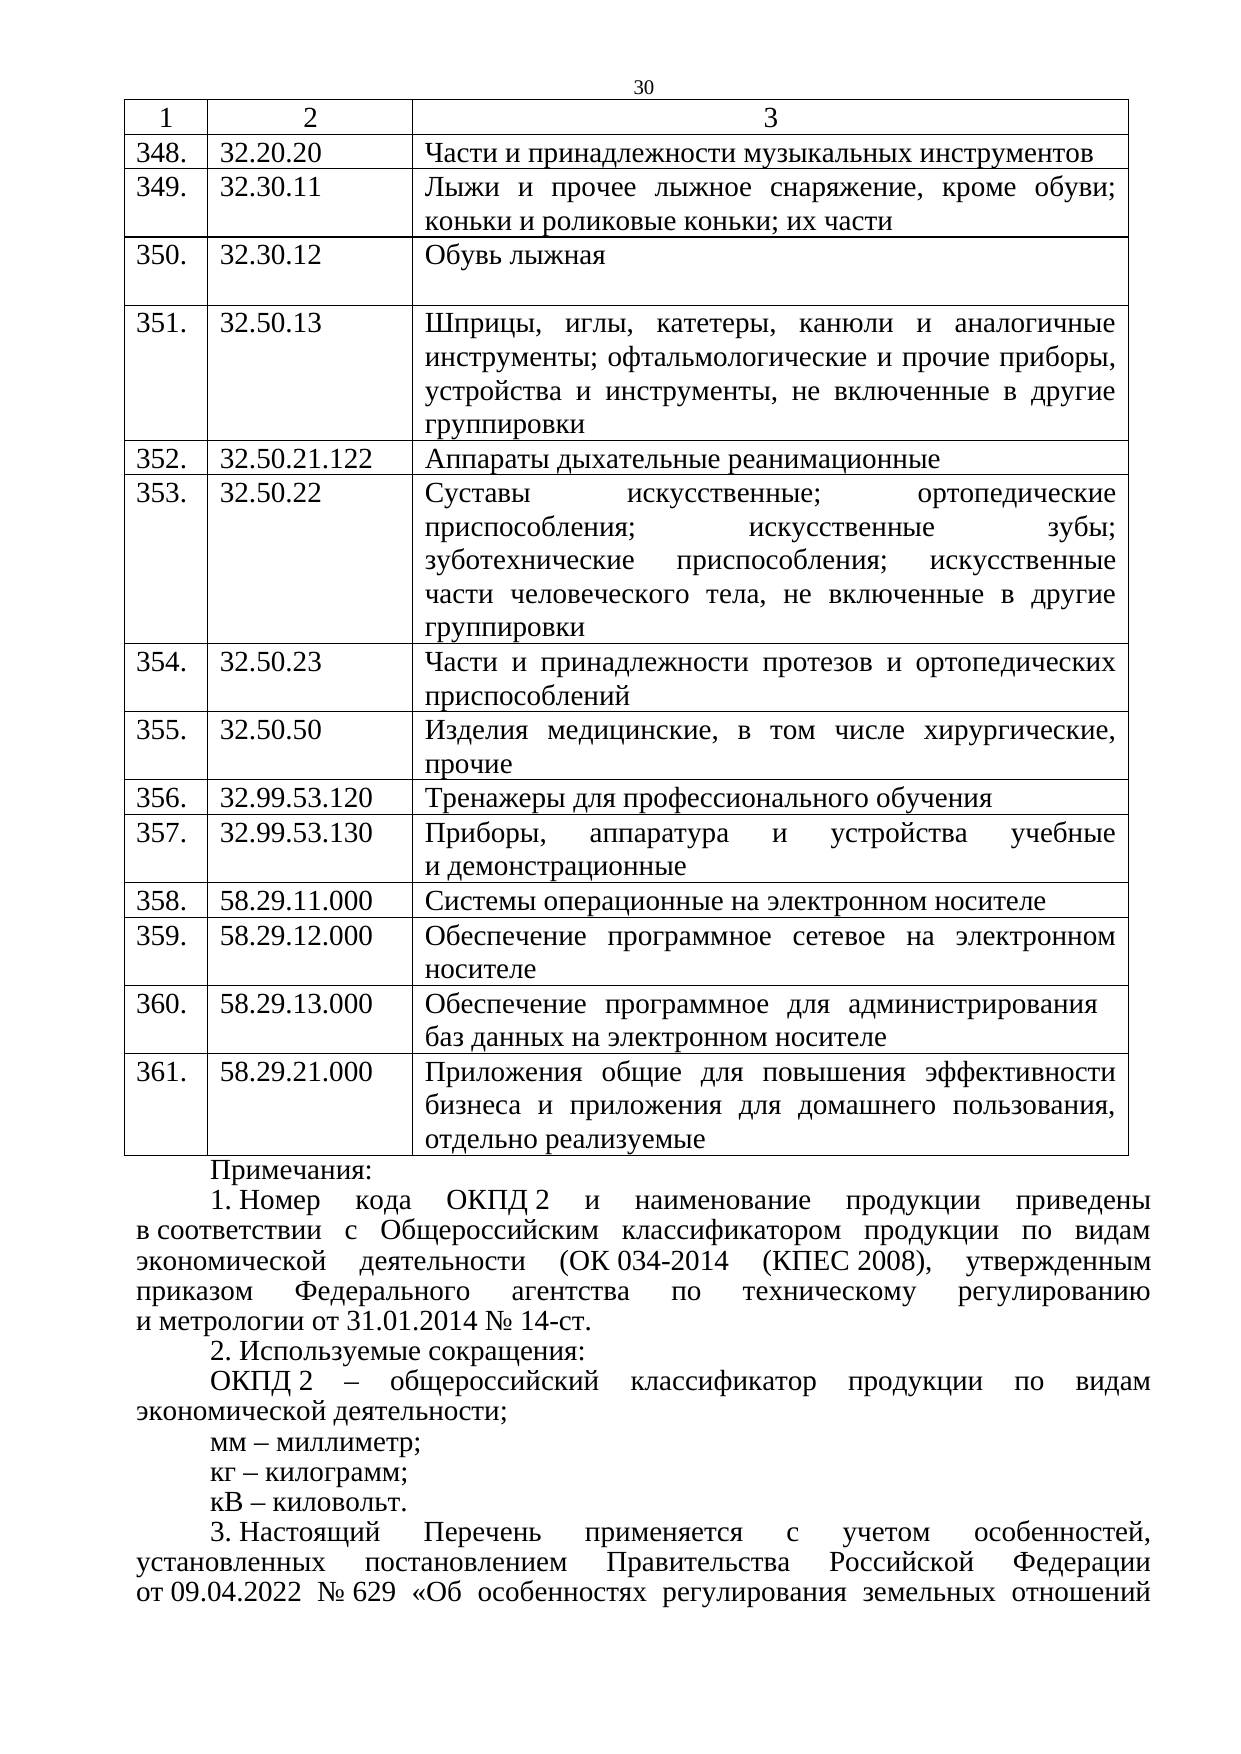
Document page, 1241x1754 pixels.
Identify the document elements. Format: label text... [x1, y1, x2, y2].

table_cell Части и принадлежности протезов и ортопедических приспособлений [413, 644, 1128, 711]
table_cell Обувь лыжная [413, 238, 1128, 304]
table_cell Части и принадлежности музыкальных инструментов [413, 135, 1128, 168]
table_cell 32.99.53.120 [208, 780, 412, 814]
text Примечания: [136, 1156, 1152, 1186]
table_cell [125, 712, 207, 779]
table_cell Изделия медицинские, в том числе хирургические, прочие [413, 712, 1128, 779]
table_cell [125, 238, 207, 304]
table_cell 58.29.12.000 [208, 918, 412, 985]
table_cell [125, 986, 207, 1053]
table_cell [125, 135, 207, 168]
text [136, 1517, 1152, 1608]
table_cell [125, 169, 207, 236]
table_cell 58.29.13.000 [208, 986, 412, 1053]
table_cell [125, 918, 207, 985]
text кг – килограмм; [136, 1457, 1152, 1487]
table_cell 32.20.20 [208, 135, 412, 168]
table_cell 58.29.11.000 [208, 883, 412, 917]
table_cell 32.50.23 [208, 644, 412, 711]
text кВ – киловольт. [136, 1487, 1152, 1517]
table_cell Тренажеры для профессионального обучения [413, 780, 1128, 814]
table_header 1 [125, 100, 207, 134]
table_cell Шприцы, иглы, катетеры, канюли и аналогичные инструменты; офтальмологические и прочие приборы, устройства и инструменты, не включенные в другие группировки [413, 306, 1128, 440]
table_cell 32.30.11 [208, 169, 412, 236]
table_cell [125, 475, 207, 643]
table_header 2 [208, 100, 412, 134]
table_cell Системы операционные на электронном носителе [413, 883, 1128, 917]
table_cell Лыжи и прочее лыжное снаряжение, кроме обуви; коньки и роликовые коньки; их части [413, 169, 1128, 236]
text ОКПД 2 – общероссийский классификатор продукции по видам экономической деятельности; [136, 1367, 1152, 1427]
table_cell 58.29.21.000 [208, 1054, 412, 1154]
table_cell [125, 1054, 207, 1154]
table_header 3 [413, 100, 1128, 134]
table_cell Приложения общие для повышения эффективности бизнеса и приложения для домашнего пользования, отдельно реализуемые [413, 1054, 1128, 1154]
text 2. Используемые сокращения: [136, 1337, 1152, 1367]
table_cell [125, 306, 207, 440]
table_cell [125, 780, 207, 814]
table_cell Обеспечение программное для администрирования баз данных на электронном носителе [413, 986, 1128, 1053]
table_cell Аппараты дыхательные реанимационные [413, 441, 1128, 474]
table_cell [125, 644, 207, 711]
table_cell 32.30.12 [208, 238, 412, 304]
table_cell [125, 441, 207, 474]
table_cell Суставы искусственные; ортопедические приспособления; искусственные зубы; зуботехнические приспособления; искусственные части человеческого тела, не включенные в другие группировки [413, 475, 1128, 643]
table_cell Обеспечение программное сетевое на электронном носителе [413, 918, 1128, 985]
table_cell 32.50.22 [208, 475, 412, 643]
table_cell 32.50.13 [208, 306, 412, 440]
table_cell [125, 815, 207, 882]
table_cell 32.99.53.130 [208, 815, 412, 882]
table_cell Приборы, аппаратура и устройства учебные и демонстрационные [413, 815, 1128, 882]
text мм – миллиметр; [136, 1427, 1152, 1457]
text 1. Номер кода ОКПД 2 и наименование продукции приведены в соответствии с Общероссийским классификатором продукции по видам экономической деятельности (ОК 034-2014 (КПЕС 2008), утвержденным приказом Федерального агентства по техническому регулированию и метрологии от 31.01.2014 № 14-ст. [136, 1186, 1152, 1337]
table_cell [125, 883, 207, 917]
table_cell 32.50.21.122 [208, 441, 412, 474]
table_cell 32.50.50 [208, 712, 412, 779]
